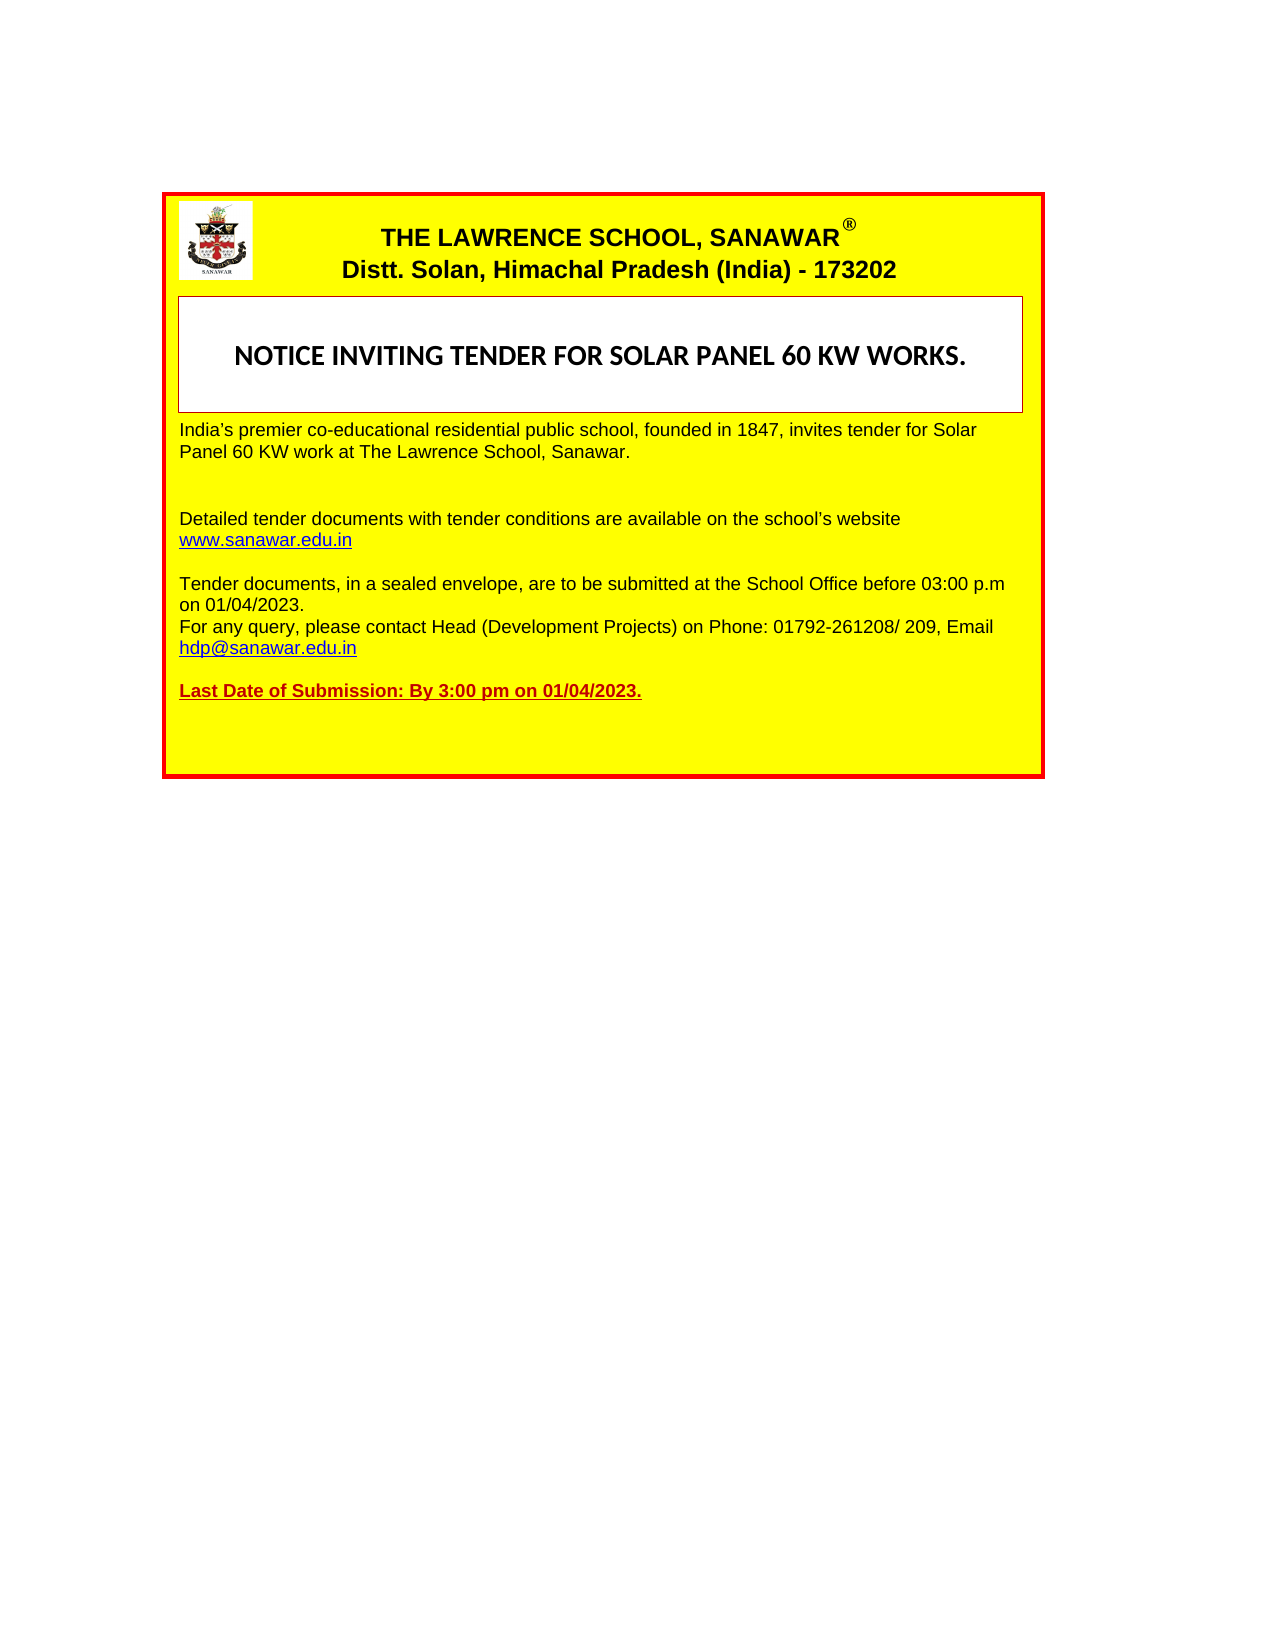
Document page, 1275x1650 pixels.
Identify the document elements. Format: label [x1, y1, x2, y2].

picture [179, 201, 253, 280]
